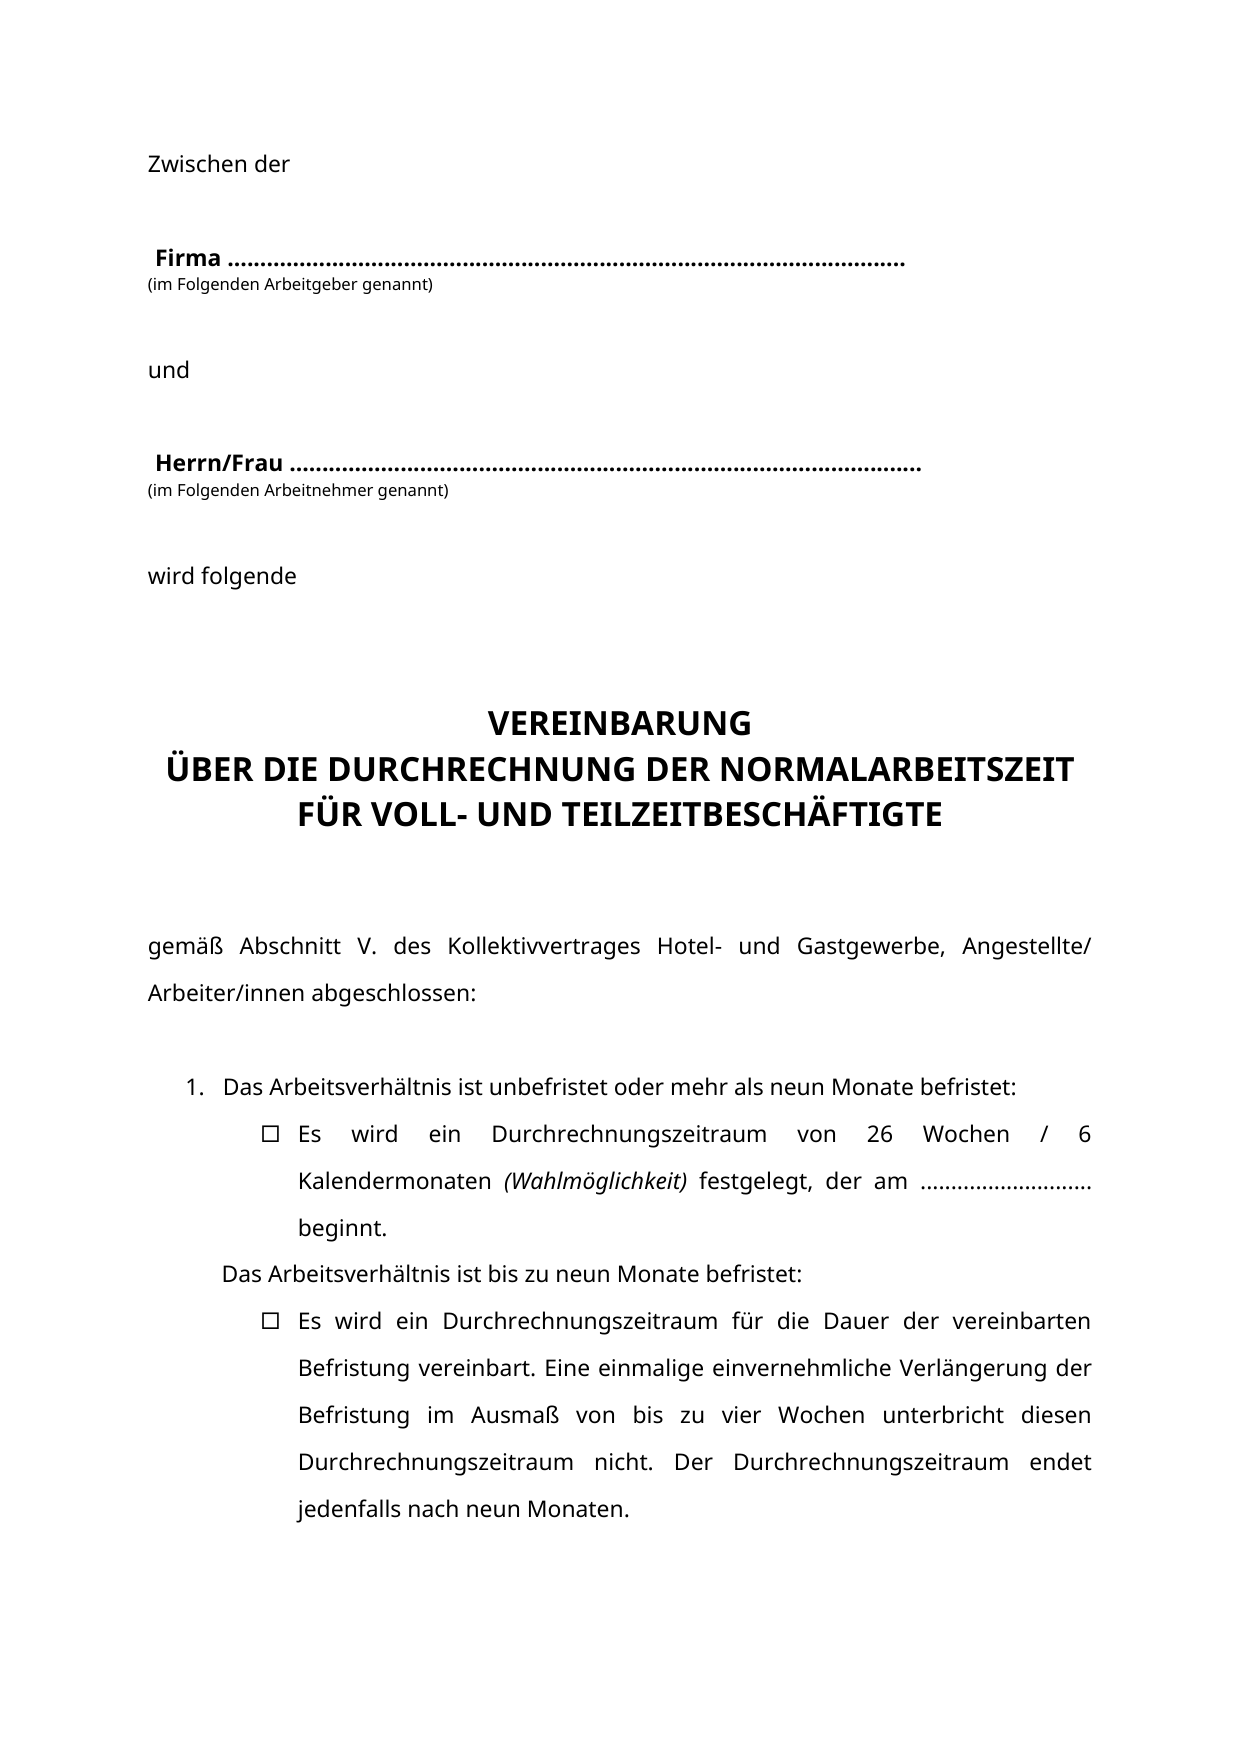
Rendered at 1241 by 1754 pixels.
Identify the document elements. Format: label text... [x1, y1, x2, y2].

text über die Durchrechnung der Normalarbeitszeit [148, 746, 1092, 791]
table_header Herrn/Frau ................................................................................................. [148, 448, 1107, 479]
text vereinbarung [148, 700, 1092, 746]
text (im Folgenden Arbeitnehmer genannt) [148, 479, 1092, 501]
table_header Firma ........................................................................................................ [148, 241, 1107, 273]
text für Voll- und teilzeitbeschäftigte [148, 791, 1092, 836]
text und [148, 354, 1092, 385]
text Zwischen der [148, 148, 1092, 179]
text (im Folgenden Arbeitgeber genannt) [148, 273, 1092, 295]
text gemäß Abschnitt V. des Kollektivvertrages Hotel- und Gastgewerbe, Angestellte/ Arbeiter/innen abgeschlossen: [148, 930, 1092, 1008]
text wird folgende [148, 559, 1092, 591]
text Das Arbeitsverhältnis ist bis zu neun Monate befristet: [221, 1258, 1092, 1289]
list Es wird ein Durchrechnungszeitraum für die Dauer der vereinbarten Befristung vereinbart. Eine einmalige einvernehmliche Verlängerung der Befristung im Ausmaß von bis zu vier Wochen unterbricht diesen Durchrechnungszeitraum nicht. Der Durchrechnungszeitraum endet jedenfalls nach neun Monaten. [260, 1305, 1092, 1524]
list Es wird ein Durchrechnungszeitraum von 26 Wochen / 6 Kalendermonaten (Wahlmöglichkeit) festgelegt, der am ............................ beginnt. [260, 1118, 1092, 1243]
list Das Arbeitsverhältnis ist unbefristet oder mehr als neun Monate befristet: [185, 1071, 1092, 1102]
